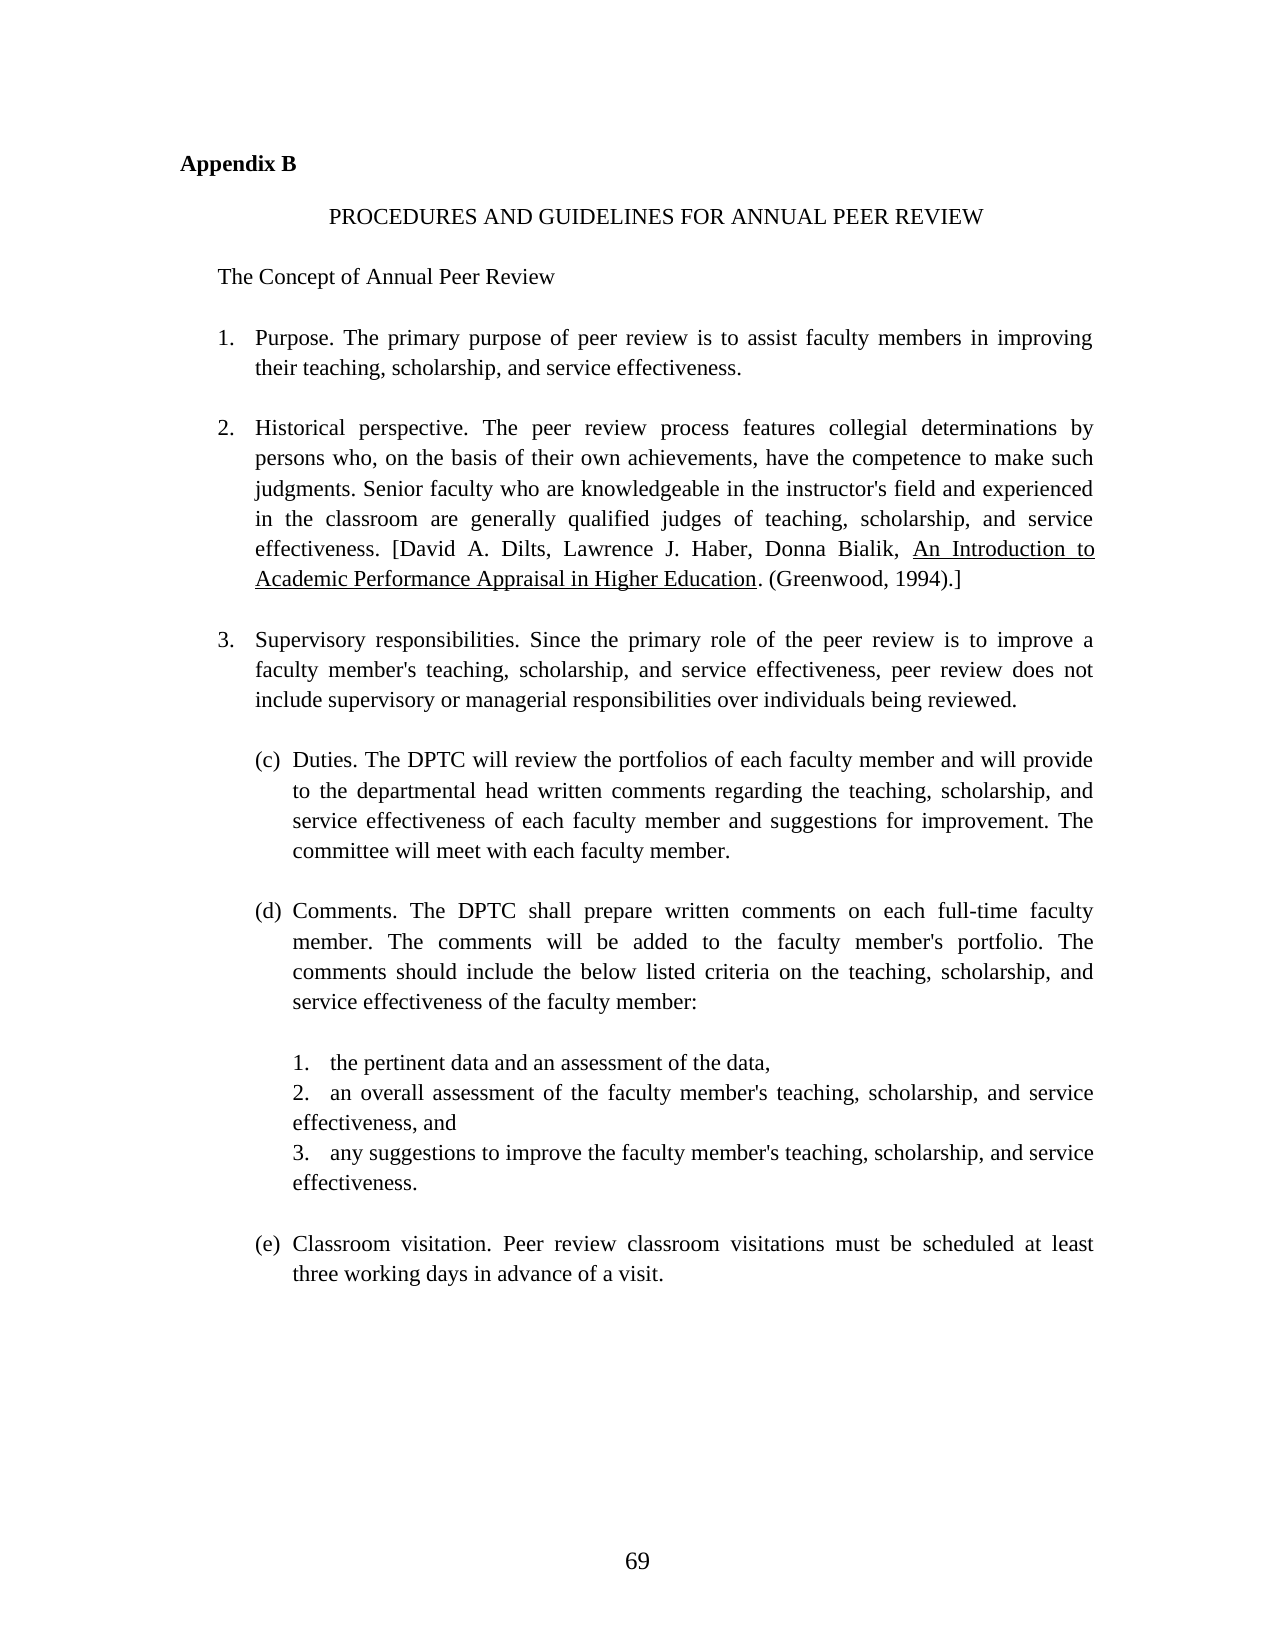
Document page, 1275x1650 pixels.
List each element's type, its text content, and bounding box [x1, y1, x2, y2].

text 1. Purpose. The primary purpose of peer review is to assist faculty members in improving their teaching, scholarship, and service effectiveness. [217, 323, 1095, 380]
text The Concept of Annual Peer Review [217, 263, 1095, 289]
text (e) Classroom visitation. Peer review classroom visitations must be scheduled at least three working days in advance of a visit. [255, 1230, 1095, 1286]
text 2. an overall assessment of the faculty member's teaching, scholarship, and service effectiveness, and [292, 1079, 1095, 1135]
text 3. Supervisory responsibilities. Since the primary role of the peer review is to improve a faculty member's teaching, scholarship, and service effectiveness, peer review does not include supervisory or managerial responsibilities over individuals being reviewed. [217, 626, 1095, 712]
text 1. the pertinent data and an assessment of the data, [292, 1048, 1095, 1075]
text Procedures and Guidelines for Annual Peer Review [217, 203, 1095, 229]
text 2. Historical perspective. The peer review process features collegial determinations by persons who, on the basis of their own achievements, have the competence to make such judgments. Senior faculty who are knowledgeable in the instructor's field and experienced in the classroom are generally qualified judges of teaching, scholarship, and service effectiveness. [David A. Dilts, Lawrence J. Haber, Donna Bialik, An Introduction to Academic Performance Appraisal in Higher Education. (Greenwood, 1994).] [217, 414, 1095, 592]
text Appendix B [180, 150, 1095, 176]
text 3. any suggestions to improve the faculty member's teaching, scholarship, and service effectiveness. [292, 1139, 1095, 1196]
text (d) Comments. The DPTC shall prepare written comments on each full-time faculty member. The comments will be added to the faculty member's portfolio. The comments should include the below listed criteria on the teaching, scholarship, and service effectiveness of the faculty member: [255, 897, 1095, 1014]
text (c) Duties. The DPTC will review the portfolios of each faculty member and will provide to the departmental head written comments regarding the teaching, scholarship, and service effectiveness of each faculty member and suggestions for improvement. The committee will meet with each faculty member. [255, 746, 1095, 863]
